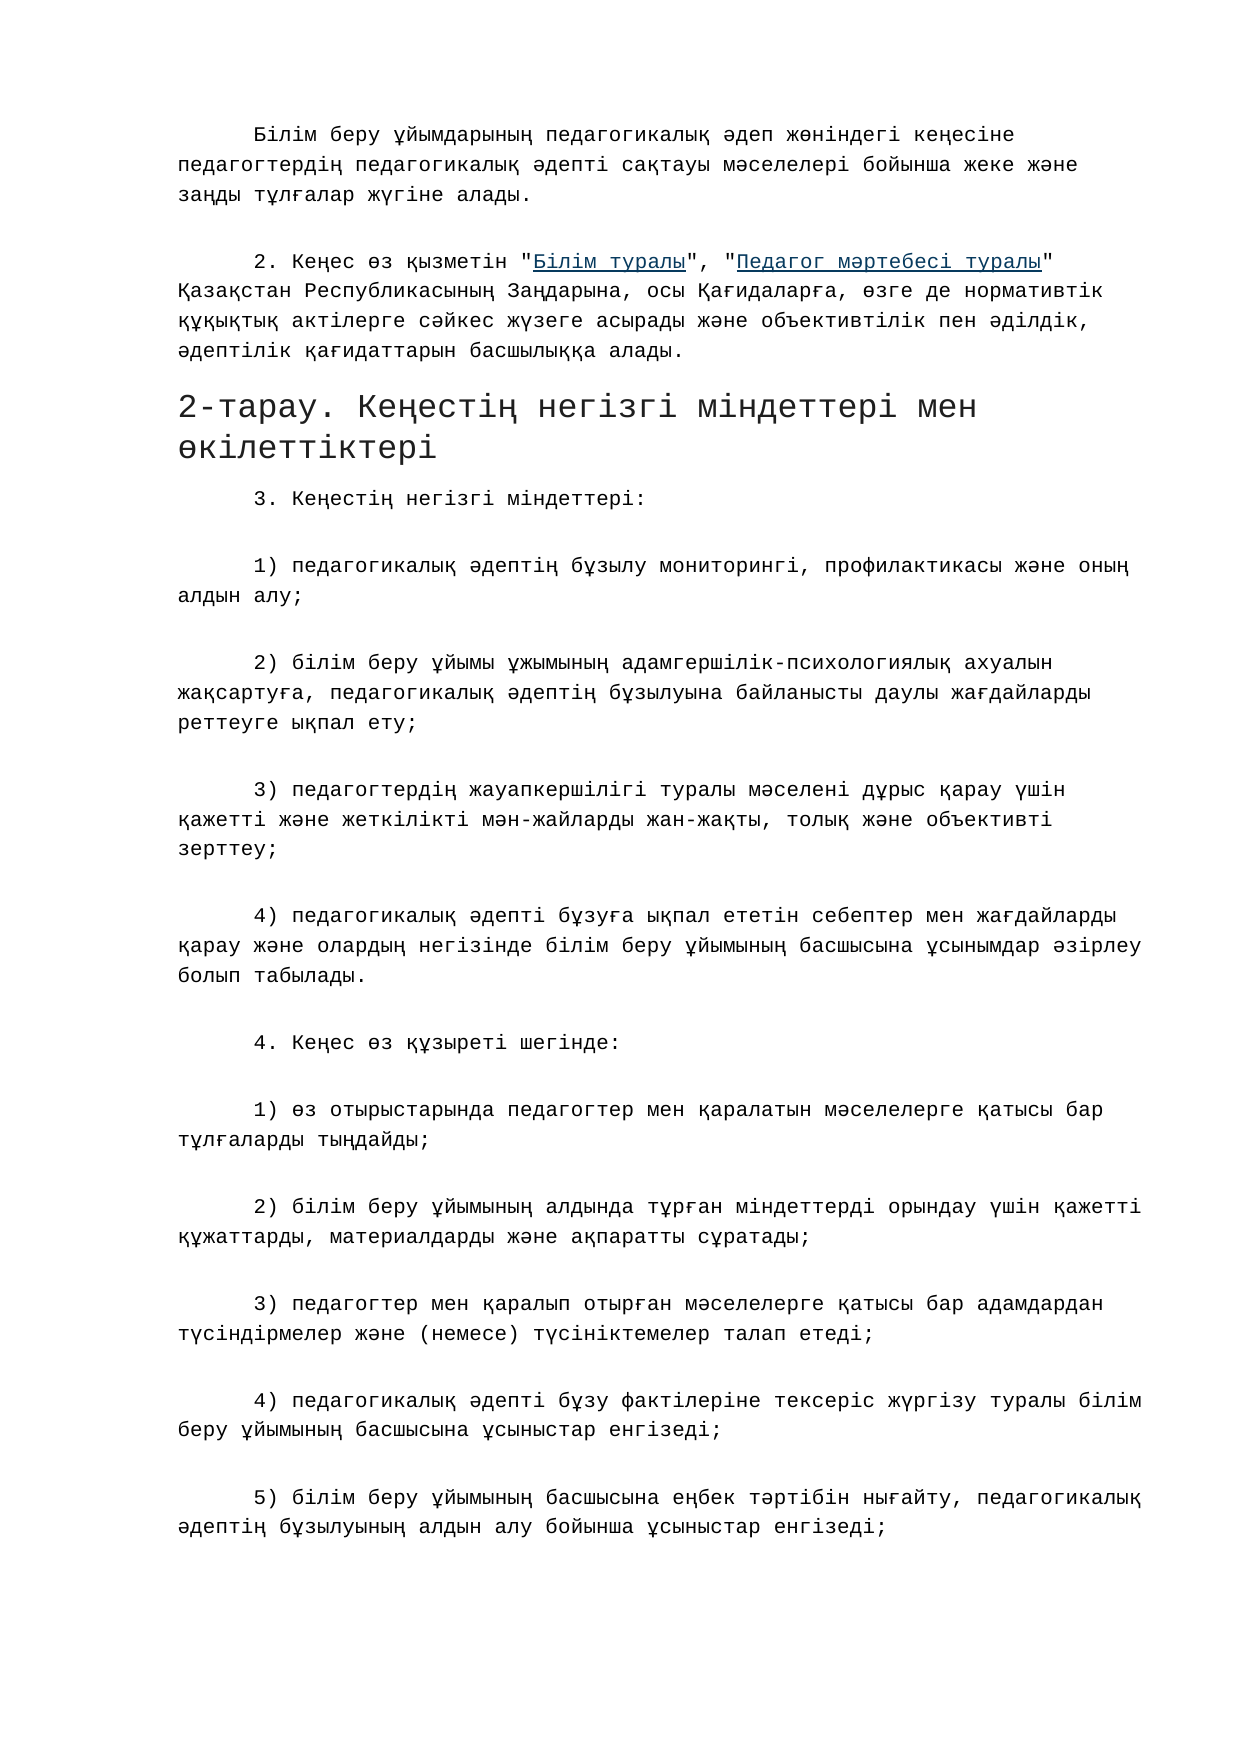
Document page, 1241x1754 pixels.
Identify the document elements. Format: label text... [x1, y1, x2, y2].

text 4) педагогикалық әдепті бұзуға ықпал ететін себептер мен жағдайларды қарау және олардың негізінде білім беру ұйымының басшысына ұсынымдар әзірлеу болып табылады. [177, 899, 1152, 988]
text 2-тарау. Кеңестің негізгі міндеттері мен өкілеттіктері [177, 387, 1152, 468]
text 1) өз отырыстарында педагогтер мен қаралатын мәселелерге қатысы бар тұлғаларды тыңдайды; [177, 1093, 1152, 1152]
text 3) педагогтер мен қаралып отырған мәселелерге қатысы бар адамдардан түсіндірмелер және (немесе) түсініктемелер талап етеді; [177, 1287, 1152, 1346]
text 5) білім беру ұйымының басшысына еңбек тәртібін нығайту, педагогикалық әдептің бұзылуының алдын алу бойынша ұсыныстар енгізеді; [177, 1481, 1152, 1540]
text 3) педагогтердің жауапкершілігі туралы мәселені дұрыс қарау үшін қажетті және жеткілікті мән-жайларды жан-жақты, толық және объективті зерттеу; [177, 773, 1152, 862]
text 4. Кеңес өз құзыреті шегінде: [177, 1026, 1152, 1056]
text 4) педагогикалық әдепті бұзу фактілеріне тексеріс жүргізу туралы білім беру ұйымының басшысына ұсыныстар енгізеді; [177, 1384, 1152, 1443]
text 2. Кеңес өз қызметін "Білім туралы", "Педагог мәртебесі туралы" Қазақстан Республикасының Заңдарына, осы Қағидаларға, өзге де нормативтік құқықтық актілерге сәйкес жүзеге асырады және объективтілік пен әділдік, әдептілік қағидаттарын басшылыққа алады. [177, 245, 1152, 363]
text 2) білім беру ұйымы ұжымының адамгершілік-психологиялық ахуалын жақсартуға, педагогикалық әдептің бұзылуына байланысты даулы жағдайларды реттеуге ықпал ету; [177, 646, 1152, 735]
text 2) білім беру ұйымының алдында тұрған міндеттерді орындау үшін қажетті құжаттарды, материалдарды және ақпаратты сұратады; [177, 1190, 1152, 1249]
text Білім беру ұйымдарының педагогикалық әдеп жөніндегі кеңесіне педагогтердің педагогикалық әдепті сақтауы мәселелері бойынша жеке және заңды тұлғалар жүгіне алады. [177, 118, 1152, 207]
text 1) педагогикалық әдептің бұзылу мониторингі, профилактикасы және оның алдын алу; [177, 549, 1152, 609]
text 3. Кеңестің негізгі міндеттері: [177, 482, 1152, 512]
